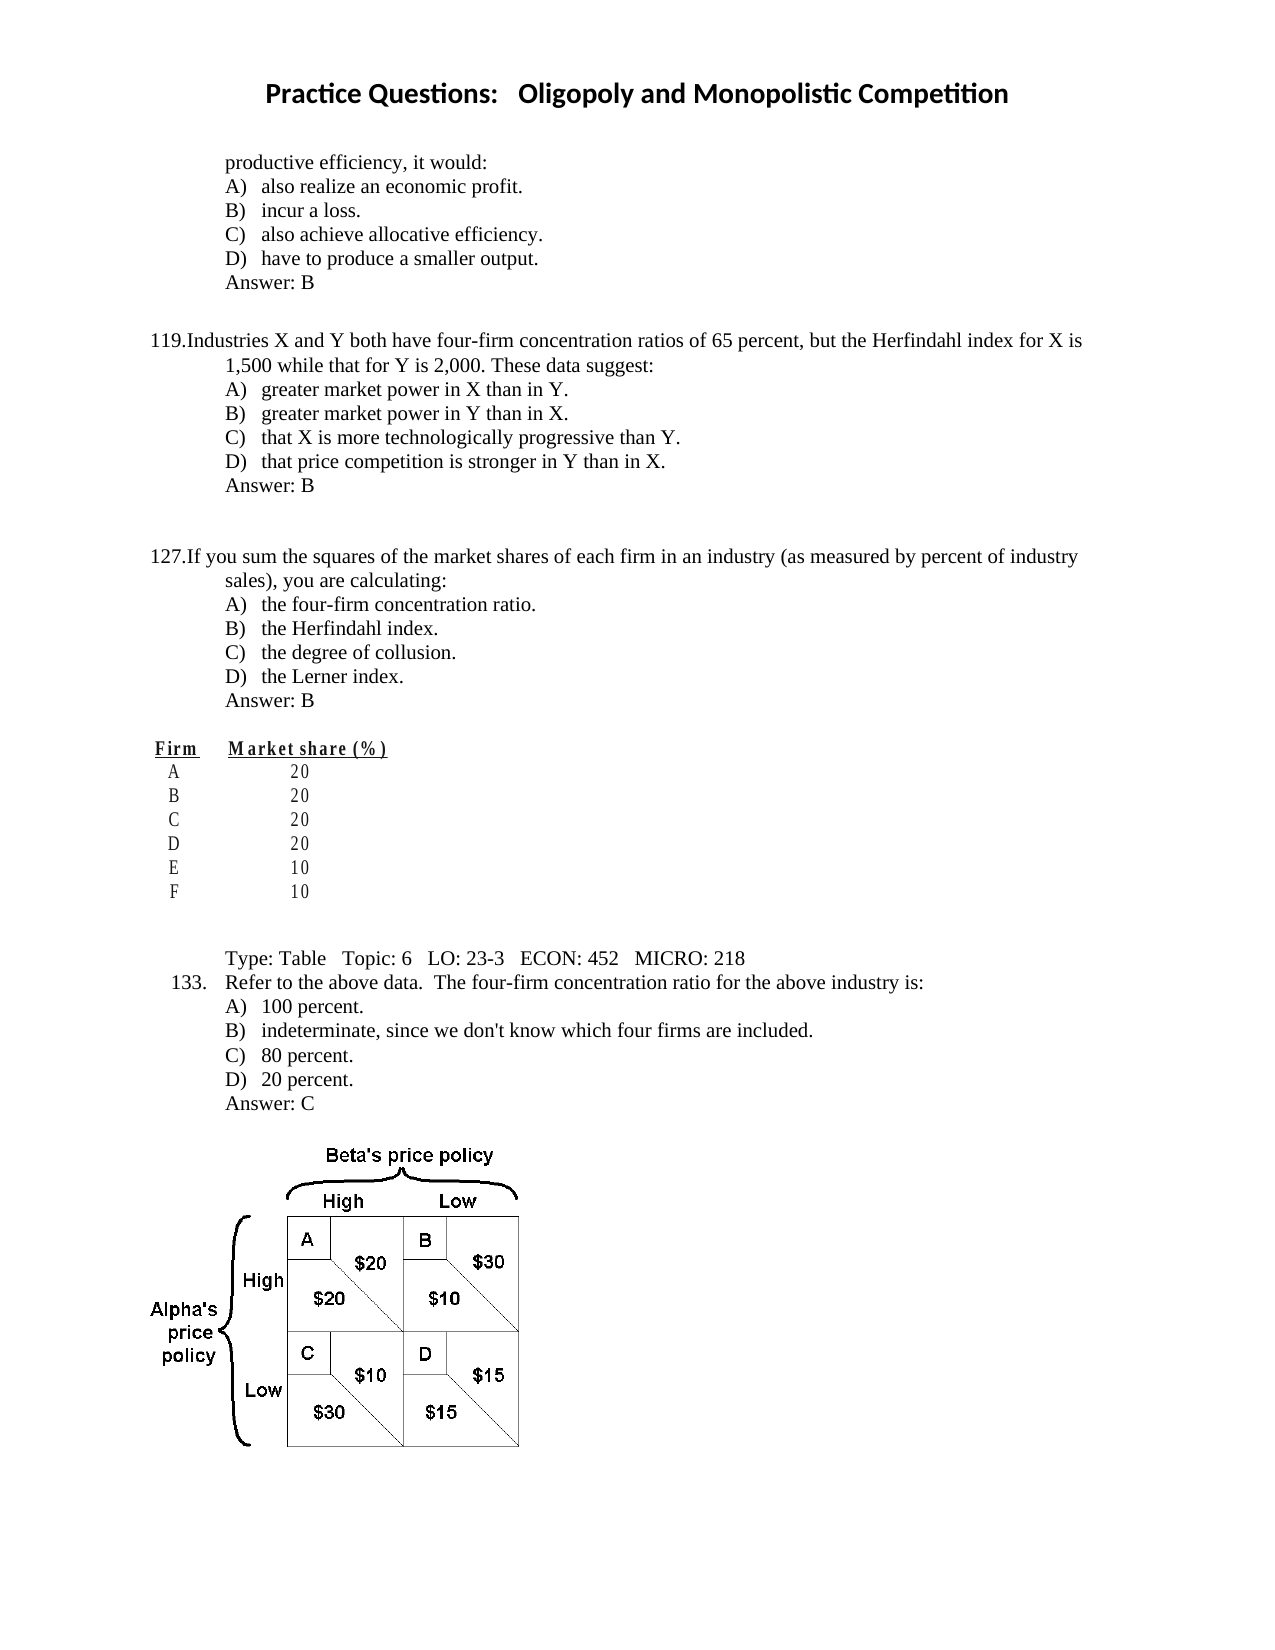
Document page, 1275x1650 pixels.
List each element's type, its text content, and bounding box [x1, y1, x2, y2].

text B) the Herfindahl index. [150, 616, 1125, 640]
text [150, 150, 1125, 174]
text D) the Lerner index. [150, 664, 1125, 688]
text A) 100 percent. [150, 994, 1125, 1018]
text B) greater market power in Y than in X. [150, 401, 1125, 425]
text 133. Refer to the above data. The four-firm concentration ratio for the above industry is: [150, 970, 1125, 994]
text Answer: B [225, 473, 1125, 497]
text 127. If you sum the squares of the market shares of each firm in an industry (as measured by percent of industry sales), you are calculating: [150, 544, 1125, 592]
text D) have to produce a smaller output. [150, 246, 1125, 270]
text D) that price competition is stronger in Y than in X. [150, 449, 1125, 473]
text B) incur a loss. [150, 198, 1125, 222]
text Answer: B [225, 270, 1125, 294]
text Answer: B [225, 688, 1125, 712]
text 119. Industries X and Y both have four-firm concentration ratios of 65 percent, but the Herfindahl index for X is 1,500 while that for Y is 2,000. These data suggest: [150, 328, 1125, 377]
text B) indeterminate, since we don't know which four firms are included. [150, 1018, 1125, 1042]
text Type: Table Topic: 6 LO: 23-3 ECON: 452 MICRO: 218 [225, 946, 1125, 970]
text C) the degree of collusion. [150, 640, 1125, 664]
text Answer: C [225, 1091, 1125, 1115]
text D) 20 percent. [150, 1067, 1125, 1091]
text A) the four-firm concentration ratio. [150, 592, 1125, 616]
text C) also achieve allocative efficiency. [150, 222, 1125, 246]
text A) also realize an economic profit. [150, 174, 1125, 198]
text C) 80 percent. [150, 1042, 1125, 1067]
text C) that X is more technologically progressive than Y. [150, 425, 1125, 449]
text A) greater market power in X than in Y. [150, 377, 1125, 401]
